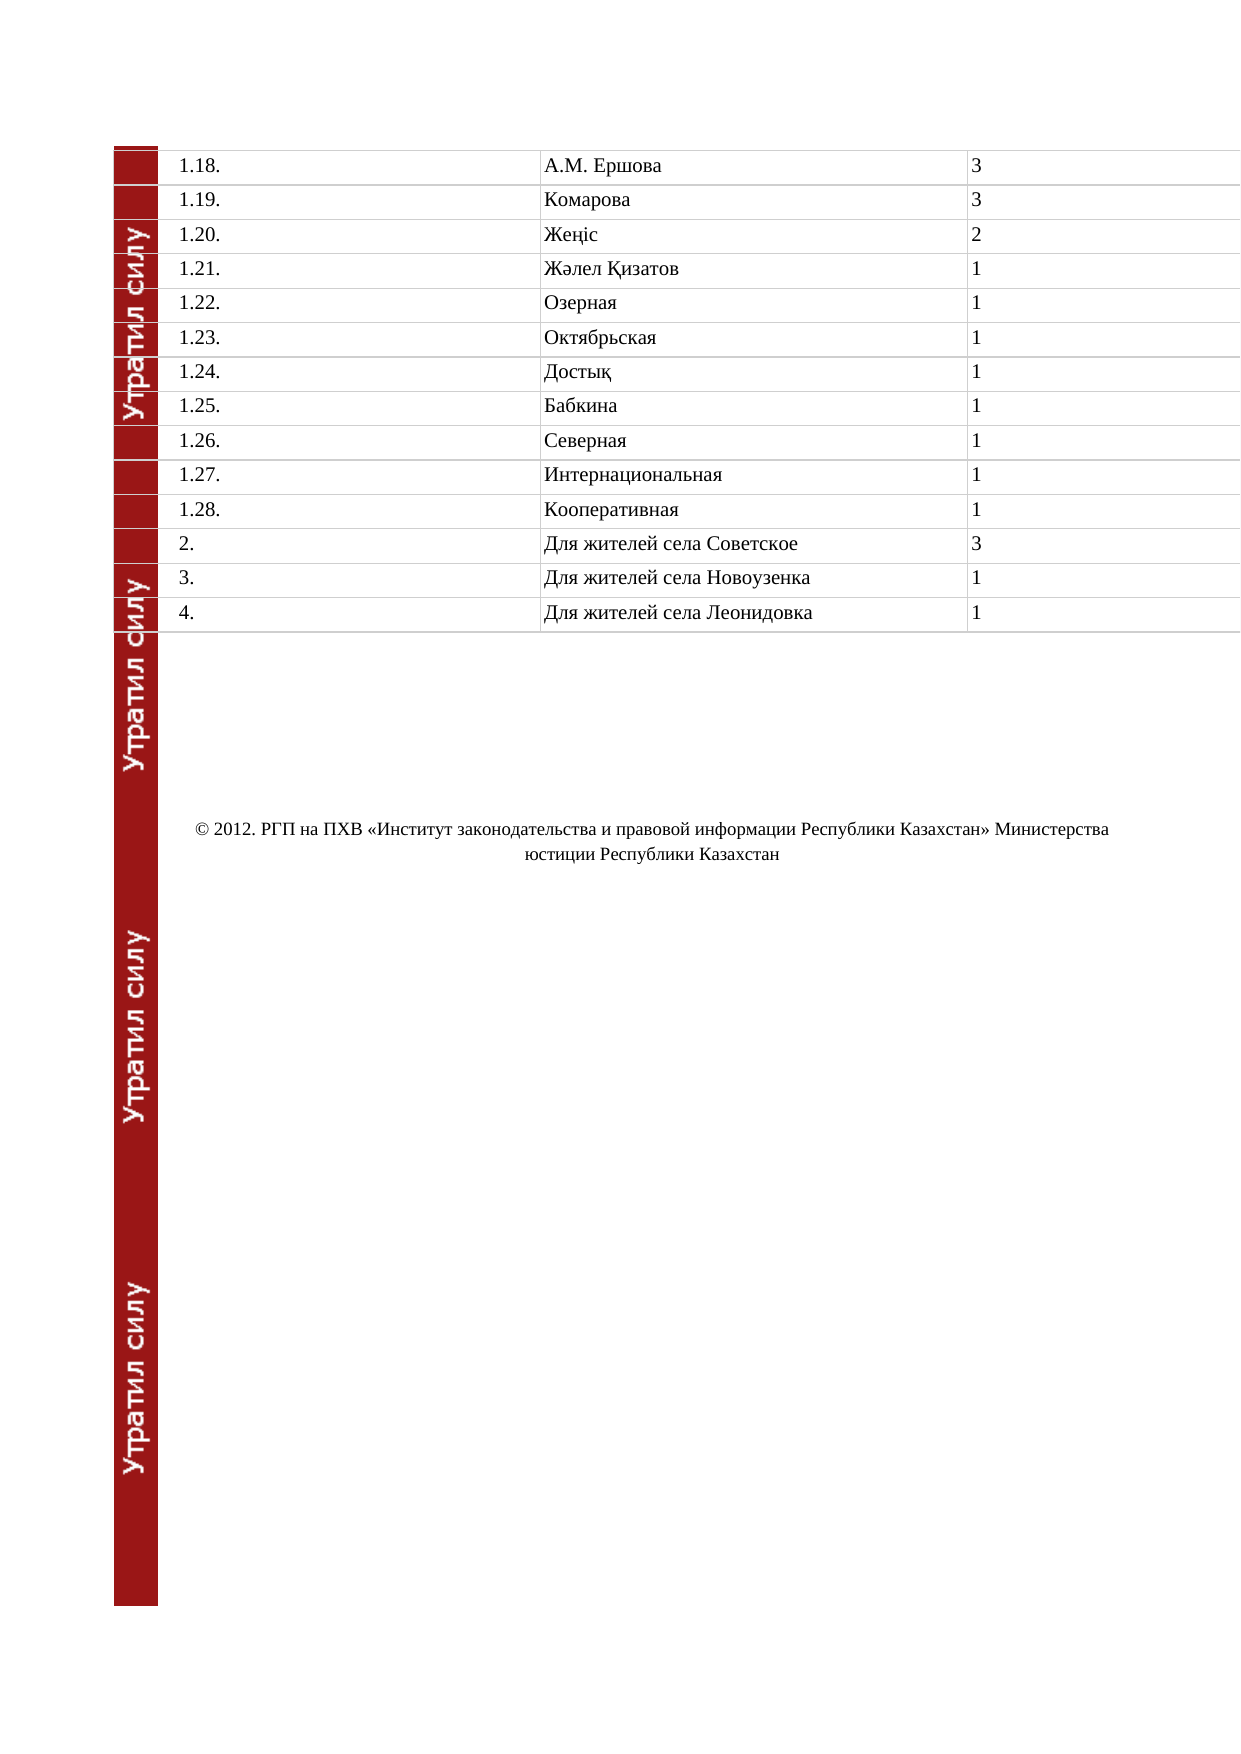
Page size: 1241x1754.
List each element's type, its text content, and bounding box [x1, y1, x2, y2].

table_cell 1.28. [114, 495, 540, 528]
table_cell Бабкина [541, 392, 967, 425]
table_cell 4. [114, 598, 540, 631]
table_cell 1 [968, 564, 1240, 597]
table_cell 1.23. [114, 323, 540, 356]
table_cell 1.24. [114, 358, 540, 391]
table_cell Комарова [541, 186, 967, 219]
table_cell 1.27. [114, 461, 540, 494]
picture [114, 146, 158, 150]
table_cell 3. [114, 564, 540, 597]
table_cell 1 [968, 426, 1240, 459]
table_cell Октябрьская [541, 323, 967, 356]
picture [114, 731, 158, 818]
table_header [101, 700, 1240, 731]
table_cell 1.19. [114, 186, 540, 219]
table_cell 2 [968, 220, 1240, 253]
table_cell 2. [114, 529, 540, 562]
table_cell Для жителей села Советское [541, 529, 967, 562]
table_cell Для жителей села Новоузенка [541, 564, 967, 597]
table_cell Кооперативная [541, 495, 967, 528]
table_cell Северная [541, 426, 967, 459]
table_cell 1 [968, 323, 1240, 356]
table_cell 3 [968, 186, 1240, 219]
table_cell 3 [968, 529, 1240, 562]
table_cell 1 [968, 495, 1240, 528]
table_cell Озерная [541, 289, 967, 322]
table_cell 1.25. [114, 392, 540, 425]
table_cell 1.22. [114, 289, 540, 322]
table_cell 1.18. [114, 151, 540, 184]
table_cell 1 [968, 289, 1240, 322]
table_cell Жәлел Қизатов [541, 254, 967, 287]
table_cell Интернациональная [541, 461, 967, 494]
table_cell 1.26. [114, 426, 540, 459]
picture [114, 633, 158, 700]
table_cell 3 [968, 151, 1240, 184]
table_cell 1 [968, 598, 1240, 631]
table_cell Жеңіс [541, 220, 967, 253]
text © 2012. РГП на ПХВ «Институт законодательства и правовой информации Республики Казахстан» Министерства юстиции Республики Казахстан [112, 818, 1128, 864]
picture [114, 864, 158, 1606]
table_cell 1 [968, 358, 1240, 391]
table_cell 1.21. [114, 254, 540, 287]
table_cell Для жителей села Леонидовка [541, 598, 967, 631]
table_cell 1 [968, 392, 1240, 425]
table_cell Достық [541, 358, 967, 391]
table_cell 1 [968, 254, 1240, 287]
table_cell 1 [968, 461, 1240, 494]
table_cell А.М. Ершова [541, 151, 967, 184]
table_cell 1.20. [114, 220, 540, 253]
